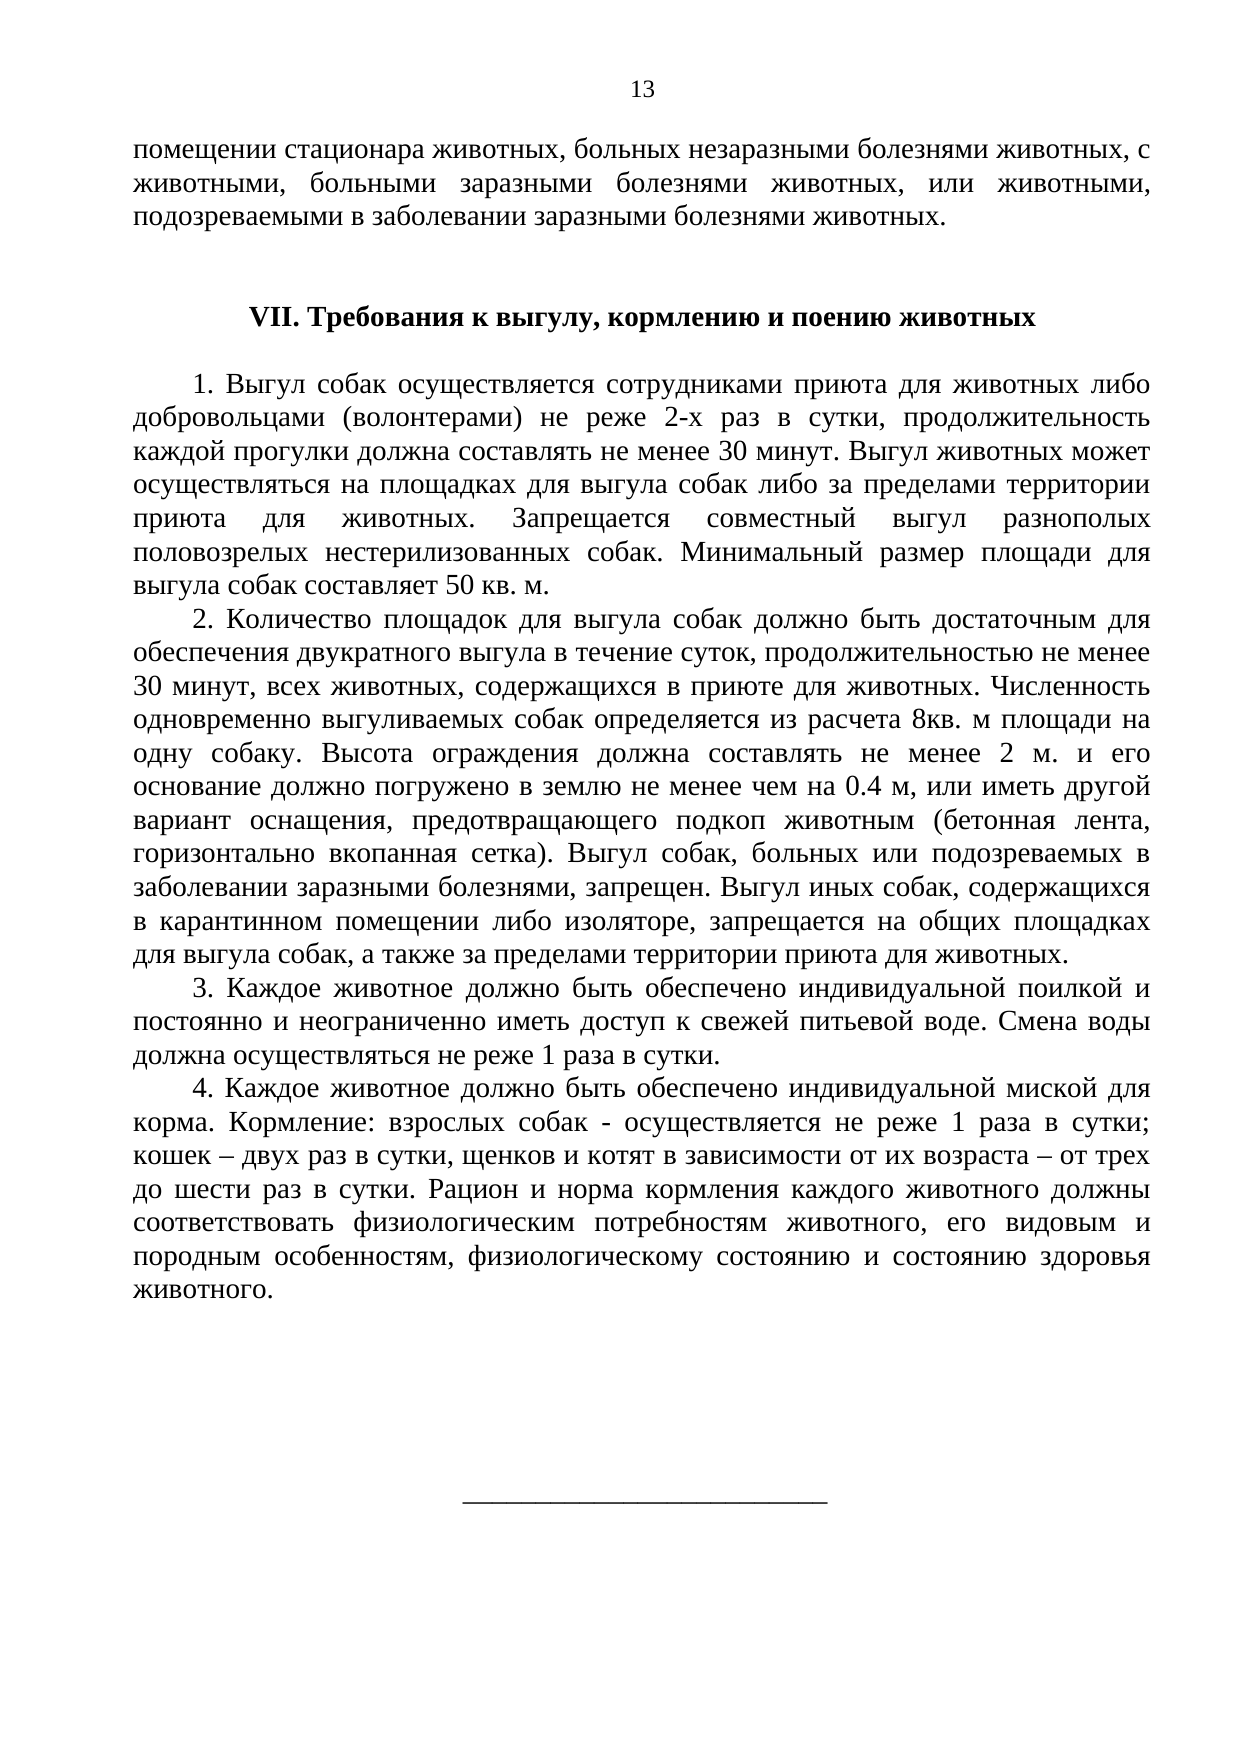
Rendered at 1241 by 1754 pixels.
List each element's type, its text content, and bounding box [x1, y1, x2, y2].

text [133, 131, 1152, 232]
text 1. Выгул собак осуществляется сотрудниками приюта для животных либо добровольцами (волонтерами) не реже 2-х раз в сутки, продолжительность каждой прогулки должна составлять не менее 30 минут. Выгул животных может осуществляться на площадках для выгула собак либо за пределами территории приюта для животных. Запрещается совместный выгул разнополых половозрелых нестерилизованных собак. Минимальный размер площади для выгула собак составляет 50 кв. м. [133, 366, 1152, 601]
text 3. Каждое животное должно быть обеспечено индивидуальной поилкой и постоянно и неограниченно иметь доступ к свежей питьевой воде. Смена воды должна осуществляться не реже 1 раза в сутки. [133, 970, 1152, 1070]
text 4. Каждое животное должно быть обеспечено индивидуальной миской для корма. Кормление: взрослых собак - осуществляется не реже 1 раза в сутки; кошек – двух раз в сутки, щенков и котят в зависимости от их возраста – от трех до шести раз в сутки. Рацион и норма кормления каждого животного должны соответствовать физиологическим потребностям животного, его видовым и породным особенностям, физиологическому состоянию и состоянию здоровья животного. [133, 1070, 1152, 1305]
text _________________________ [133, 1473, 1152, 1506]
text 2. Количество площадок для выгула собак должно быть достаточным для обеспечения двукратного выгула в течение суток, продолжительностью не менее 30 минут, всех животных, содержащихся в приюте для животных. Численность одновременно выгуливаемых собак определяется из расчета 8кв. м площади на одну собаку. Высота ограждения должна составлять не менее 2 м. и его основание должно погружено в землю не менее чем на 0.4 м, или иметь другой вариант оснащения, предотвращающего подкоп животным (бетонная лента, горизонтально вкопанная сетка). Выгул собак, больных или подозреваемых в заболевании заразными болезнями, запрещен. Выгул иных собак, содержащихся в карантинном помещении либо изоляторе, запрещается на общих площадках для выгула собак, а также за пределами территории приюта для животных. [133, 601, 1152, 970]
text VII. Требования к выгулу, кормлению и поению животных [133, 299, 1152, 332]
